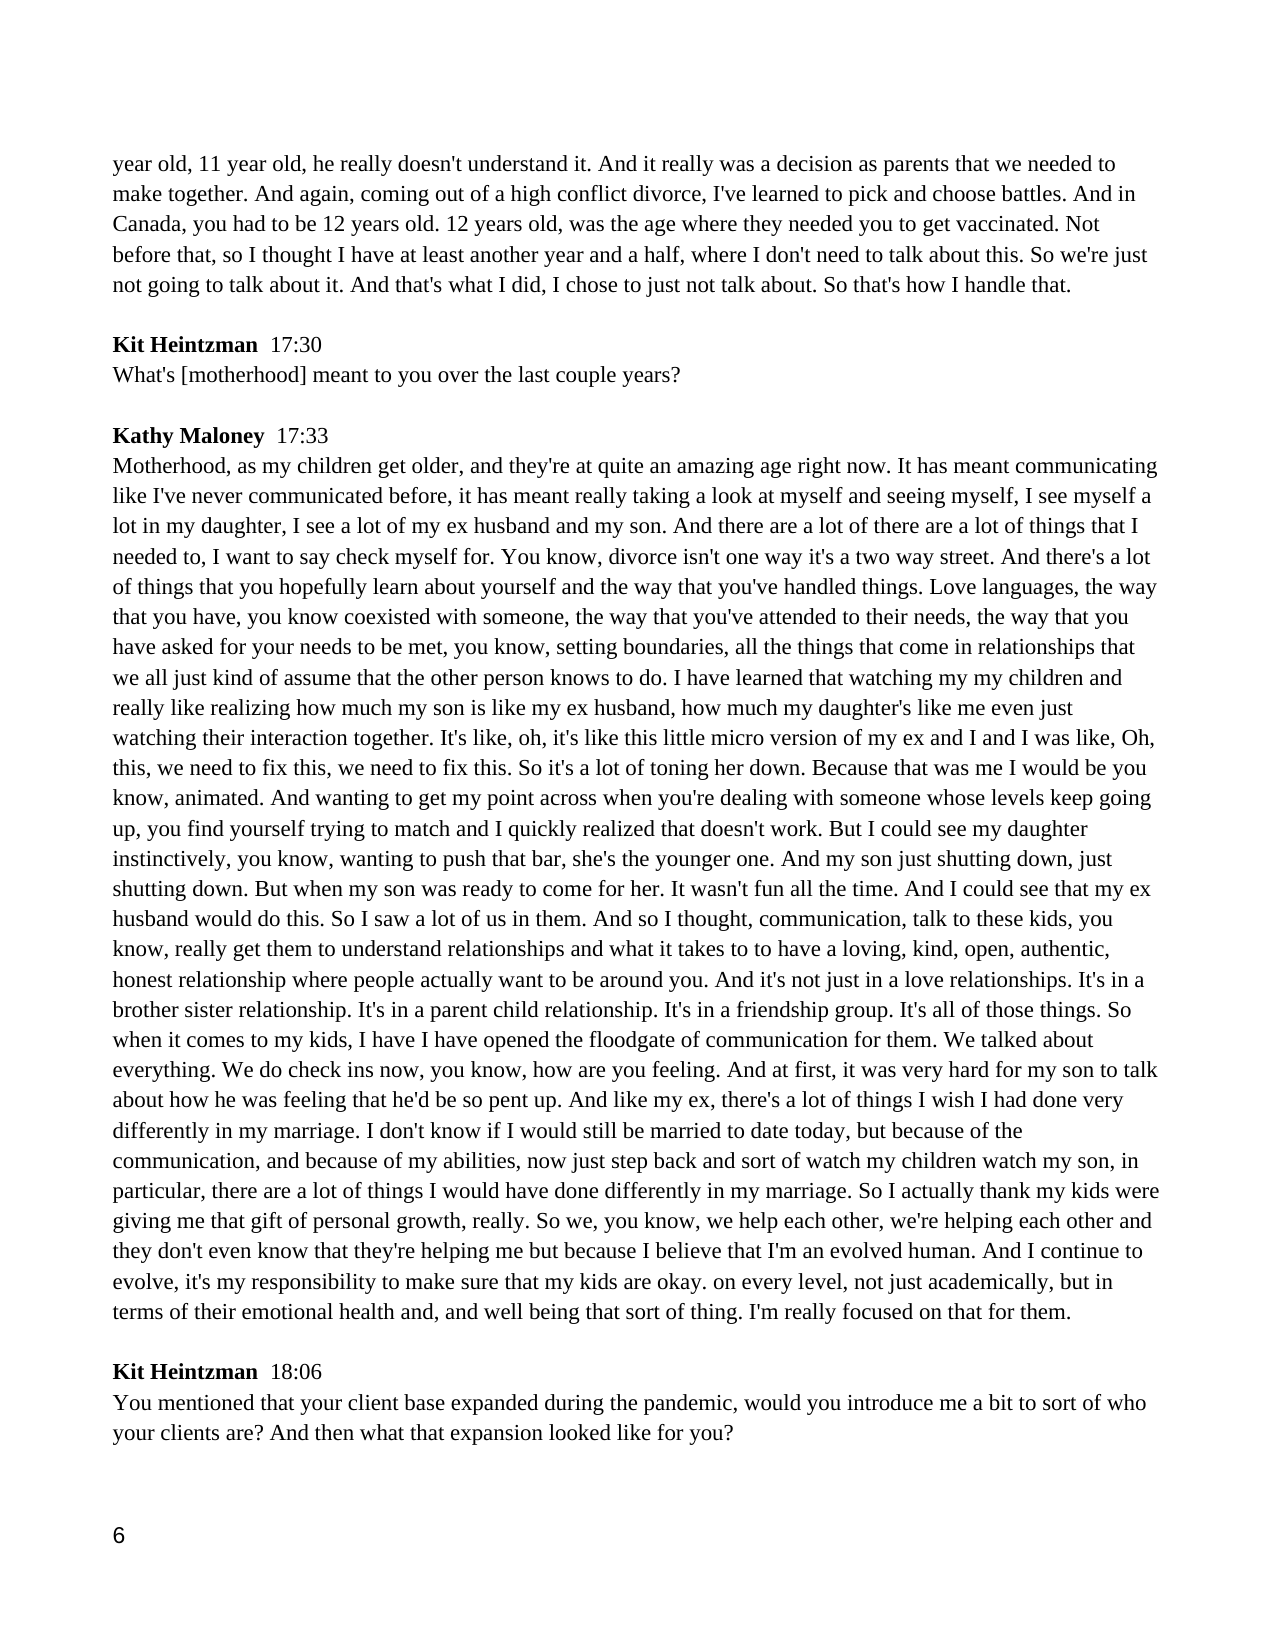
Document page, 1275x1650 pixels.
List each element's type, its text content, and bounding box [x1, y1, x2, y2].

text Kit Heintzman 17:30 [112, 331, 1162, 358]
text Motherhood, as my children get older, and they're at quite an amazing age right now. It has meant communicating like I've never communicated before, it has meant really taking a look at myself and seeing myself, I see myself a lot in my daughter, I see a lot of my ex husband and my son. And there are a lot of there are a lot of things that I needed to, I want to say check myself for. You know, divorce isn't one way it's a two way street. And there's a lot of things that you hopefully learn about yourself and the way that you've handled things. Love languages, the way that you have, you know coexisted with someone, the way that you've attended to their needs, the way that you have asked for your needs to be met, you know, setting boundaries, all the things that come in relationships that we all just kind of assume that the other person knows to do. I have learned that watching my my children and really like realizing how much my son is like my ex husband, how much my daughter's like me even just watching their interaction together. It's like, oh, it's like this little micro version of my ex and I and I was like, Oh, this, we need to fix this, we need to fix this. So it's a lot of toning her down. Because that was me I would be you know, animated. And wanting to get my point across when you're dealing with someone whose levels keep going up, you find yourself trying to match and I quickly realized that doesn't work. But I could see my daughter instinctively, you know, wanting to push that bar, she's the younger one. And my son just shutting down, just shutting down. But when my son was ready to come for her. It wasn't fun all the time. And I could see that my ex husband would do this. So I saw a lot of us in them. And so I thought, communication, talk to these kids, you know, really get them to understand relationships and what it takes to to have a loving, kind, open, authentic, honest relationship where people actually want to be around you. And it's not just in a love relationships. It's in a brother sister relationship. It's in a parent child relationship. It's in a friendship group. It's all of those things. So when it comes to my kids, I have I have opened the floodgate of communication for them. We talked about everything. We do check ins now, you know, how are you feeling. And at first, it was very hard for my son to talk about how he was feeling that he'd be so pent up. And like my ex, there's a lot of things I wish I had done very differently in my marriage. I don't know if I would still be married to date today, but because of the communication, and because of my abilities, now just step back and sort of watch my children watch my son, in particular, there are a lot of things I would have done differently in my marriage. So I actually thank my kids were giving me that gift of personal growth, really. So we, you know, we help each other, we're helping each other and they don't even know that they're helping me but because I believe that I'm an evolved human. And I continue to evolve, it's my responsibility to make sure that my kids are okay. on every level, not just academically, but in terms of their emotional health and, and well being that sort of thing. I'm really focused on that for them. [112, 452, 1162, 1324]
text You mentioned that your client base expanded during the pandemic, would you introduce me a bit to sort of who your clients are? And then what that expansion looked like for you? [112, 1388, 1162, 1445]
text Kit Heintzman 18:06 [112, 1358, 1162, 1385]
text Kathy Maloney 17:33 [112, 422, 1162, 448]
text What's [motherhood] meant to you over the last couple years? [112, 361, 1162, 388]
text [112, 150, 1162, 297]
